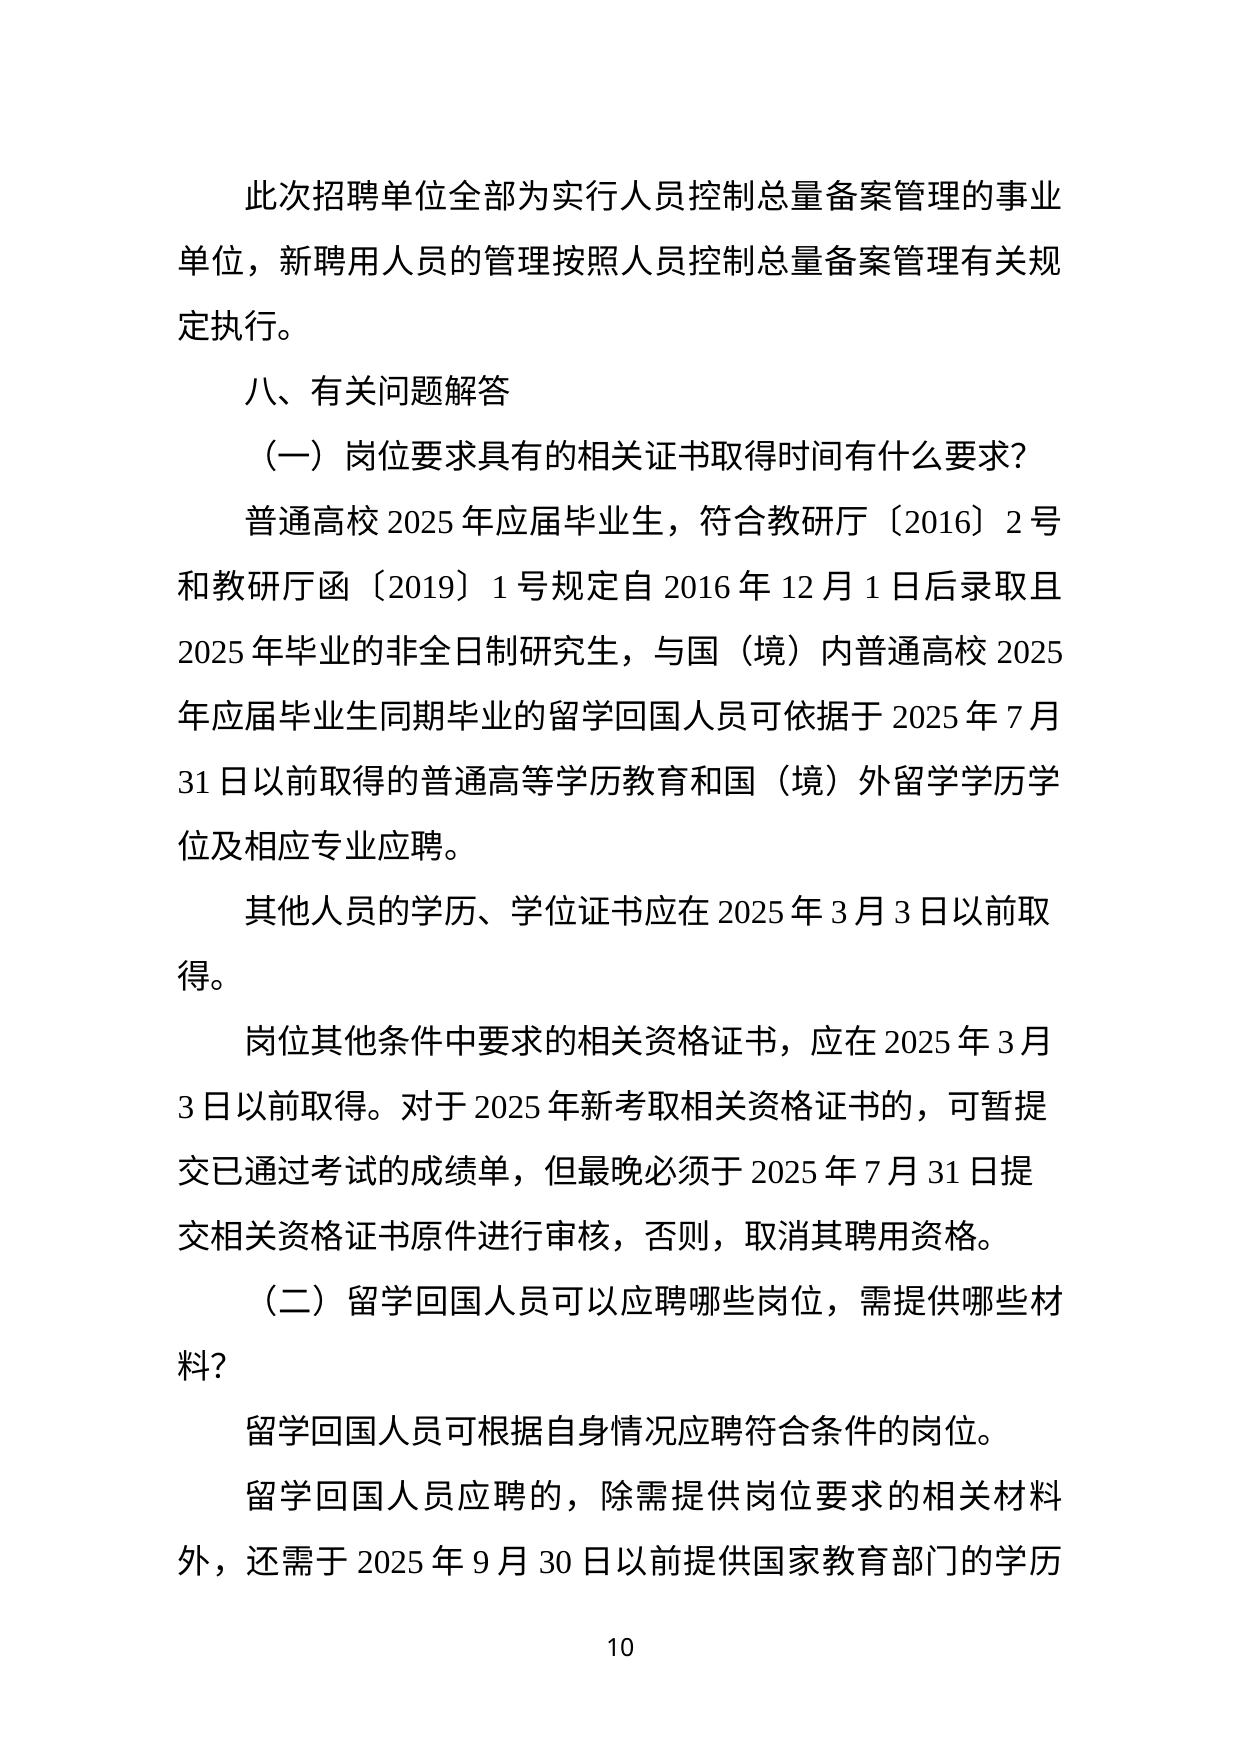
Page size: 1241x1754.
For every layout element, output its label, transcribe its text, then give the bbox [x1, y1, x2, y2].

list 此次招聘单位全部为实行人员控制总量备案管理的事业单位，新聘用人员的管理按照人员控制总量备案管理有关规定执行。 [177, 162, 1063, 357]
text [177, 1462, 1063, 1592]
list （一）岗位要求具有的相关证书取得时间有什么要求？ [177, 422, 1063, 487]
text 普通高校2025年应届毕业生，符合教研厅〔2016〕2号和教研厅函〔2019〕1号规定自2016年12月1日后录取且2025年毕业的非全日制研究生，与国（境）内普通高校2025年应届毕业生同期毕业的留学回国人员可依据于2025年7月31日以前取得的普通高等学历教育和国（境）外留学学历学位及相应专业应聘。 [177, 487, 1063, 877]
text 其他人员的学历、学位证书应在2025年3月3日以前取得。 [177, 877, 1063, 1007]
text 岗位其他条件中要求的相关资格证书，应在2025年3月3日以前取得。对于2025年新考取相关资格证书的，可暂提交已通过考试的成绩单，但最晚必须于2025年7月31日提交相关资格证书原件进行审核，否则，取消其聘用资格。 [177, 1007, 1063, 1267]
list 八、有关问题解答 [177, 357, 1063, 422]
text （二）留学回国人员可以应聘哪些岗位，需提供哪些材料？ [177, 1267, 1063, 1397]
text 留学回国人员可根据自身情况应聘符合条件的岗位。 [177, 1397, 1063, 1462]
